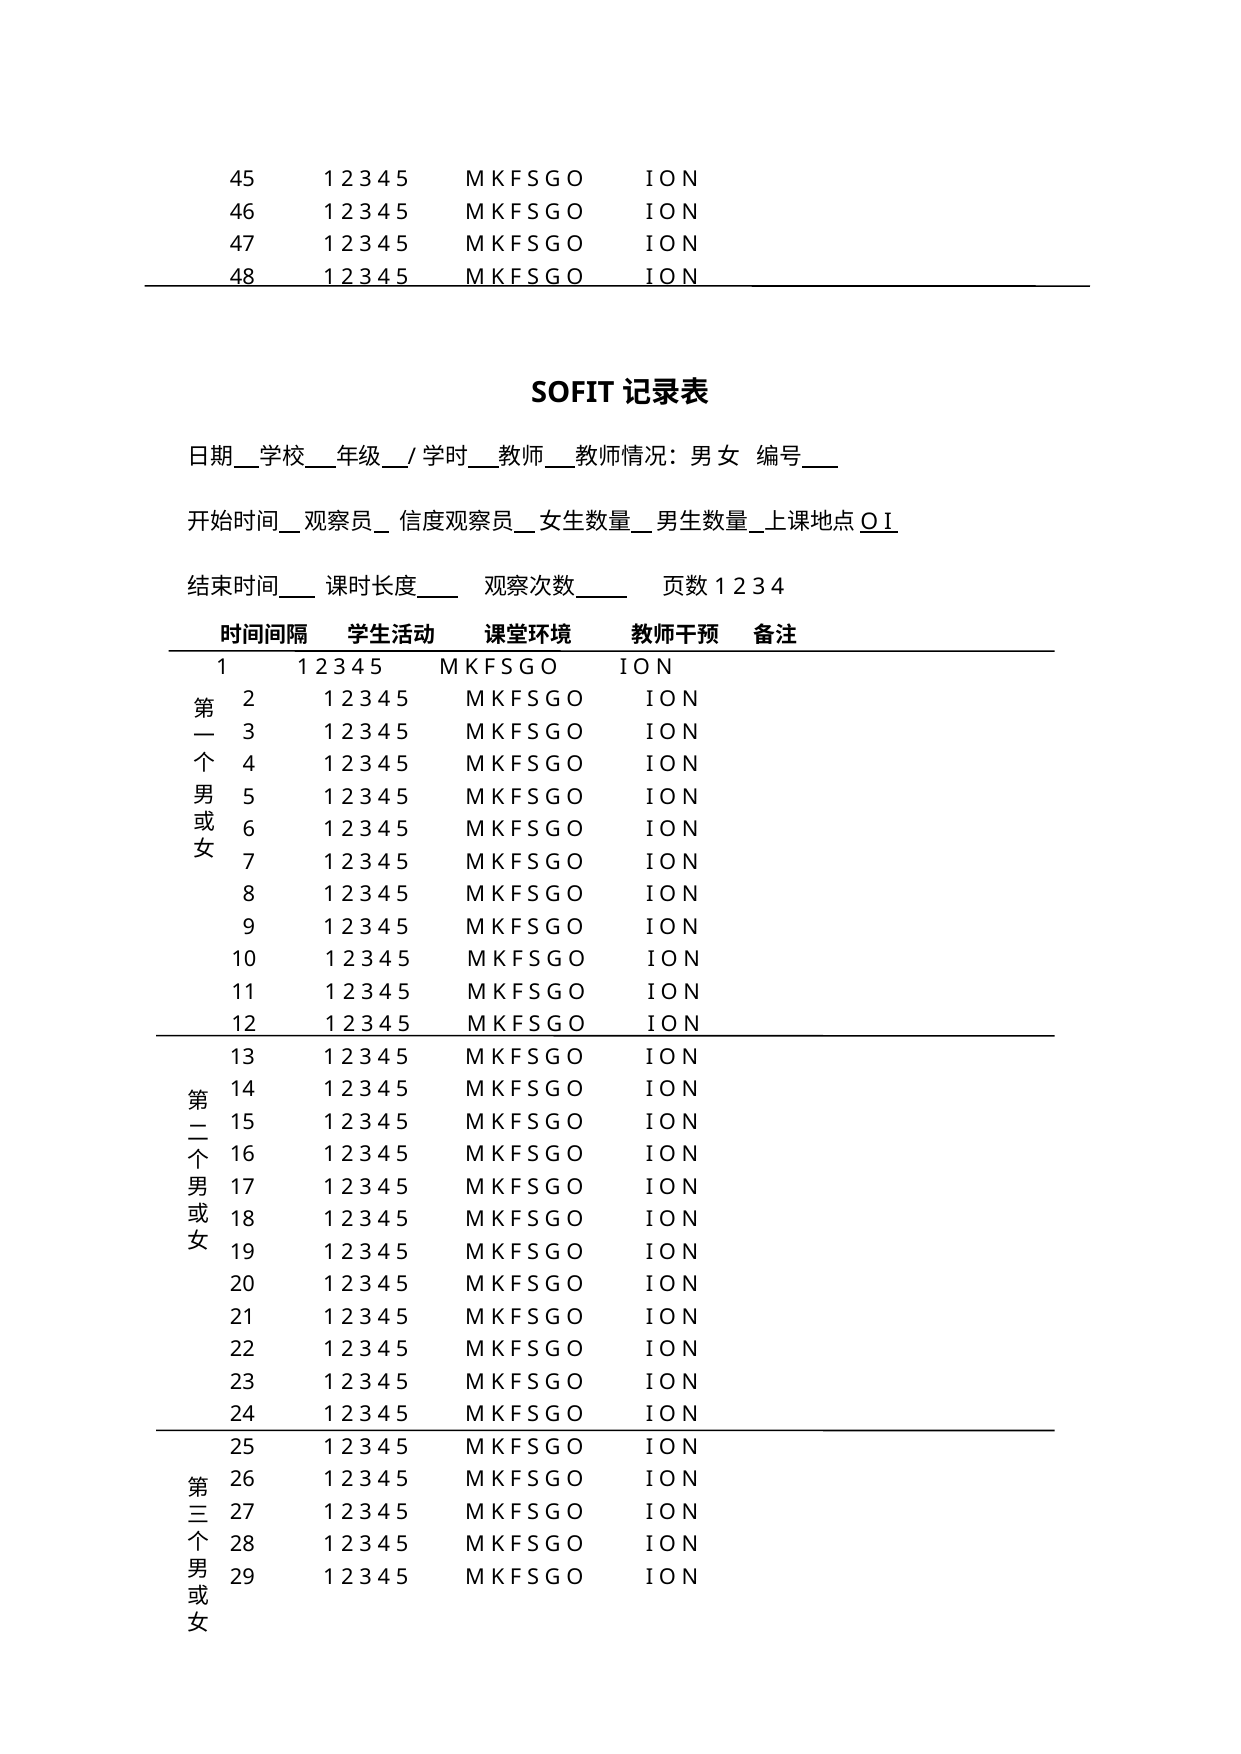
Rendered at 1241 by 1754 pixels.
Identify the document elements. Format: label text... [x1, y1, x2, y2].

text 11 1 2 3 4 5 M K F S G O I O N [187, 974, 1053, 1007]
text 48 1 2 3 4 5 M K F S G O I O N [187, 259, 1053, 285]
text 29 1 2 3 4 5 M K F S G O I O N [222, 1559, 1053, 1592]
text 25 1 2 3 4 5 M K F S G O I O N [187, 1432, 1053, 1462]
text 8 1 2 3 4 5 M K F S G O I O N [228, 877, 1053, 909]
text 10 1 2 3 4 5 M K F S G O I O N [187, 942, 1053, 974]
text 20 1 2 3 4 5 M K F S G O I O N [187, 1267, 1053, 1299]
text 开始时间 观察员 信度观察员 女生数量 男生数量 上课地点O I [187, 487, 1053, 552]
text 2 1 2 3 4 5 M K F S G O I O N [228, 682, 1053, 714]
text 14 1 2 3 4 5 M K F S G O I O N [187, 1072, 1053, 1104]
text 3 1 2 3 4 5 M K F S G O I O N [228, 714, 1053, 747]
text 日期 学校 年级 / 学时 教师 教师情况：男 女 编号 [187, 422, 1053, 487]
text 21 1 2 3 4 5 M K F S G O I O N [187, 1299, 1053, 1332]
text 16 1 2 3 4 5 M K F S G O I O N [222, 1137, 1053, 1169]
text 28 1 2 3 4 5 M K F S G O I O N [222, 1527, 1053, 1559]
text 4 1 2 3 4 5 M K F S G O I O N [228, 747, 1053, 779]
text 46 1 2 3 4 5 M K F S G O I O N [187, 194, 1053, 227]
text 5 1 2 3 4 5 M K F S G O I O N [228, 779, 1053, 812]
text 时间间隔 学生活动 课堂环境 教师干预 备注 [187, 617, 1053, 649]
text 19 1 2 3 4 5 M K F S G O I O N [222, 1234, 1053, 1267]
text 24 1 2 3 4 5 M K F S G O I O N [187, 1397, 1053, 1429]
text 26 1 2 3 4 5 M K F S G O I O N [222, 1462, 1053, 1494]
text 9 1 2 3 4 5 M K F S G O I O N [187, 909, 1053, 942]
text 47 1 2 3 4 5 M K F S G O I O N [187, 227, 1053, 259]
text 27 1 2 3 4 5 M K F S G O I O N [222, 1494, 1053, 1527]
text 22 1 2 3 4 5 M K F S G O I O N [187, 1332, 1053, 1364]
text 13 1 2 3 4 5 M K F S G O I O N [187, 1039, 1053, 1072]
text 7 1 2 3 4 5 M K F S G O I O N [228, 844, 1053, 877]
text 18 1 2 3 4 5 M K F S G O I O N [222, 1202, 1053, 1234]
text 23 1 2 3 4 5 M K F S G O I O N [187, 1364, 1053, 1397]
text 结束时间 课时长度 观察次数 页数 1 2 3 4 [187, 552, 1053, 617]
text 1 1 2 3 4 5 M K F S G O I O N [187, 652, 1053, 682]
text 45 1 2 3 4 5 M K F S G O I O N [187, 162, 1053, 194]
text 12 1 2 3 4 5 M K F S G O I O N [187, 1007, 1053, 1035]
text 15 1 2 3 4 5 M K F S G O I O N [222, 1104, 1053, 1137]
text SOFIT 记录表 [187, 357, 1053, 422]
text 17 1 2 3 4 5 M K F S G O I O N [222, 1169, 1053, 1202]
text 6 1 2 3 4 5 M K F S G O I O N [228, 812, 1053, 844]
